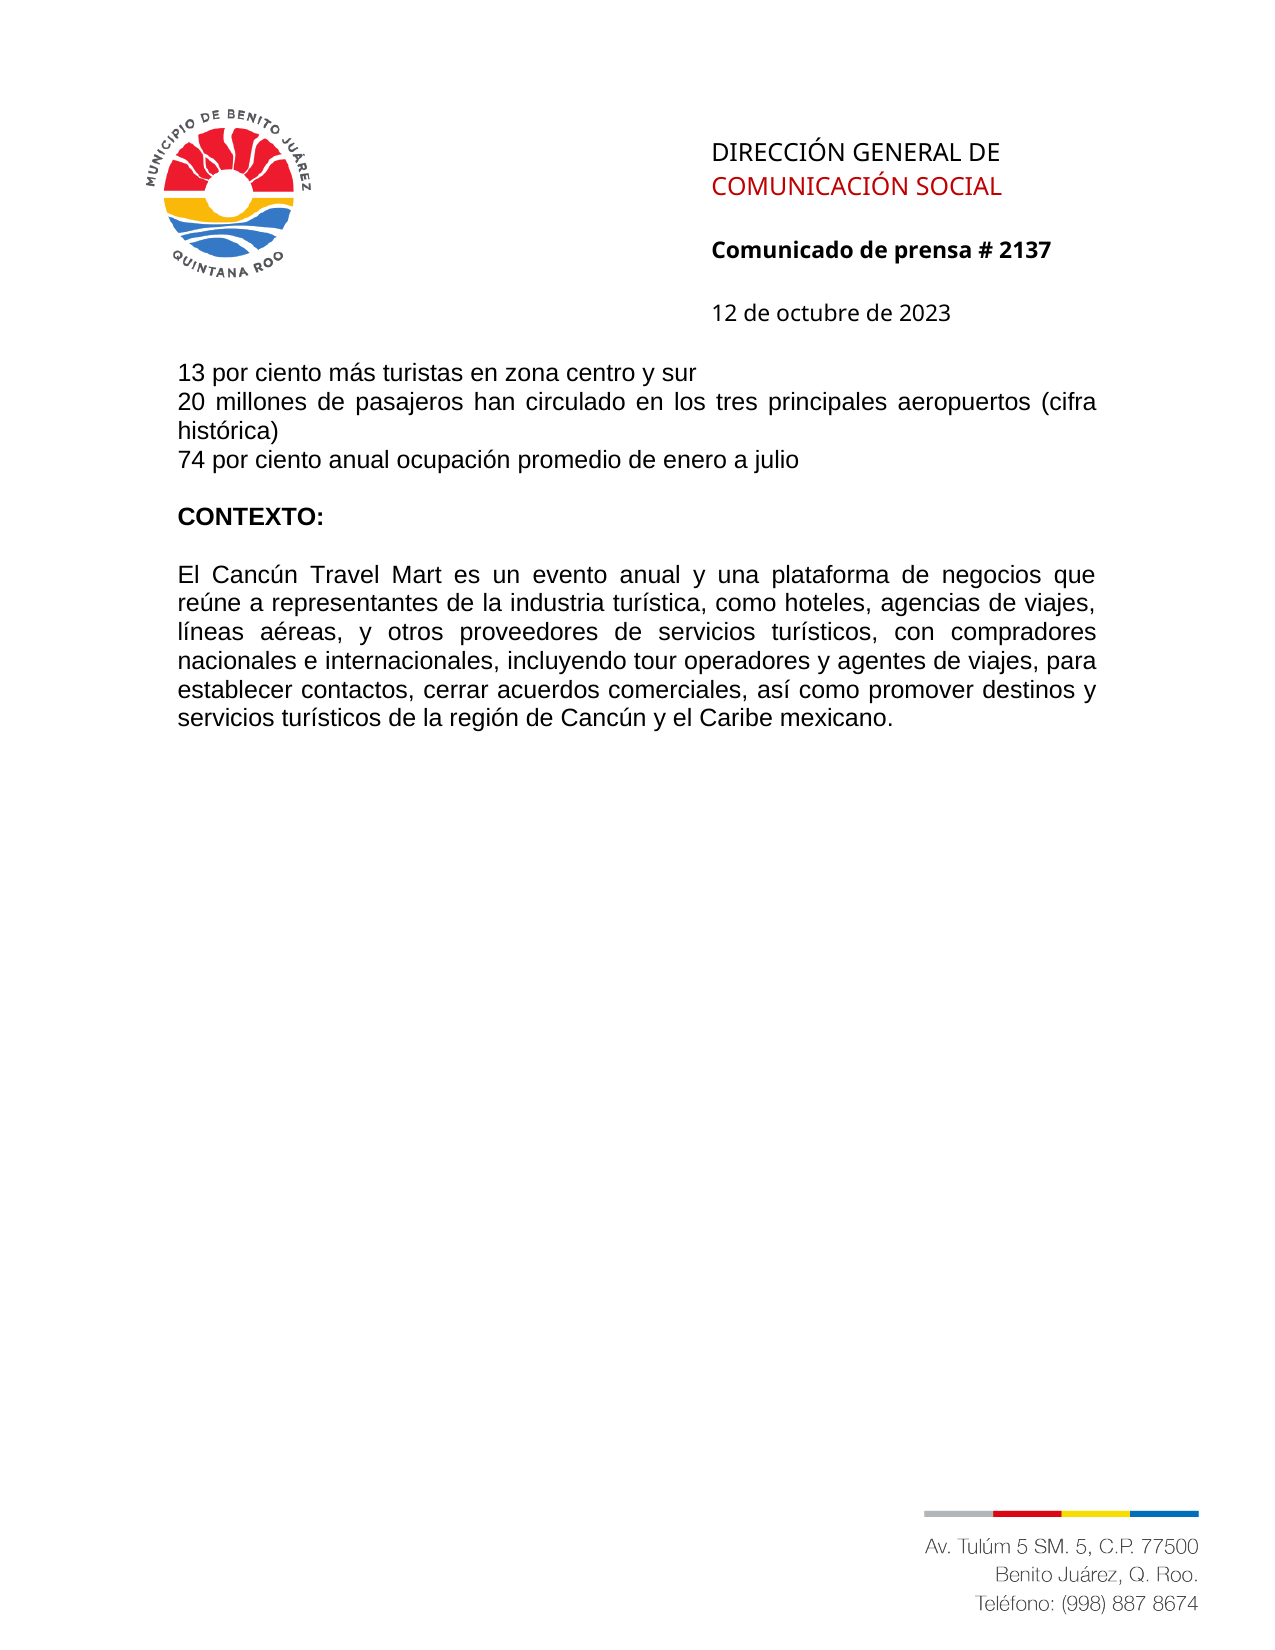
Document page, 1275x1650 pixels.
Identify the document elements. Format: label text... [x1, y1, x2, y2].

picture [129, 104, 323, 282]
text 13 por ciento más turistas en zona centro y sur [177, 358, 1098, 387]
text El Cancún Travel Mart es un evento anual y una plataforma de negocios que reúne a representantes de la industria turística, como hoteles, agencias de viajes, líneas aéreas, y otros proveedores de servicios turísticos, con compradores nacionales e internacionales, incluyendo tour operadores y agentes de viajes, para establecer contactos, cerrar acuerdos comerciales, así como promover destinos y servicios turísticos de la región de Cancún y el Caribe mexicano. [177, 560, 1098, 732]
text 74 por ciento anual ocupación promedio de enero a julio [177, 445, 1098, 473]
text 20 millones de pasajeros han circulado en los tres principales aeropuertos (cifra histórica) [177, 387, 1098, 445]
picture [910, 1482, 1260, 1634]
text CONTEXTO: [177, 502, 1098, 531]
